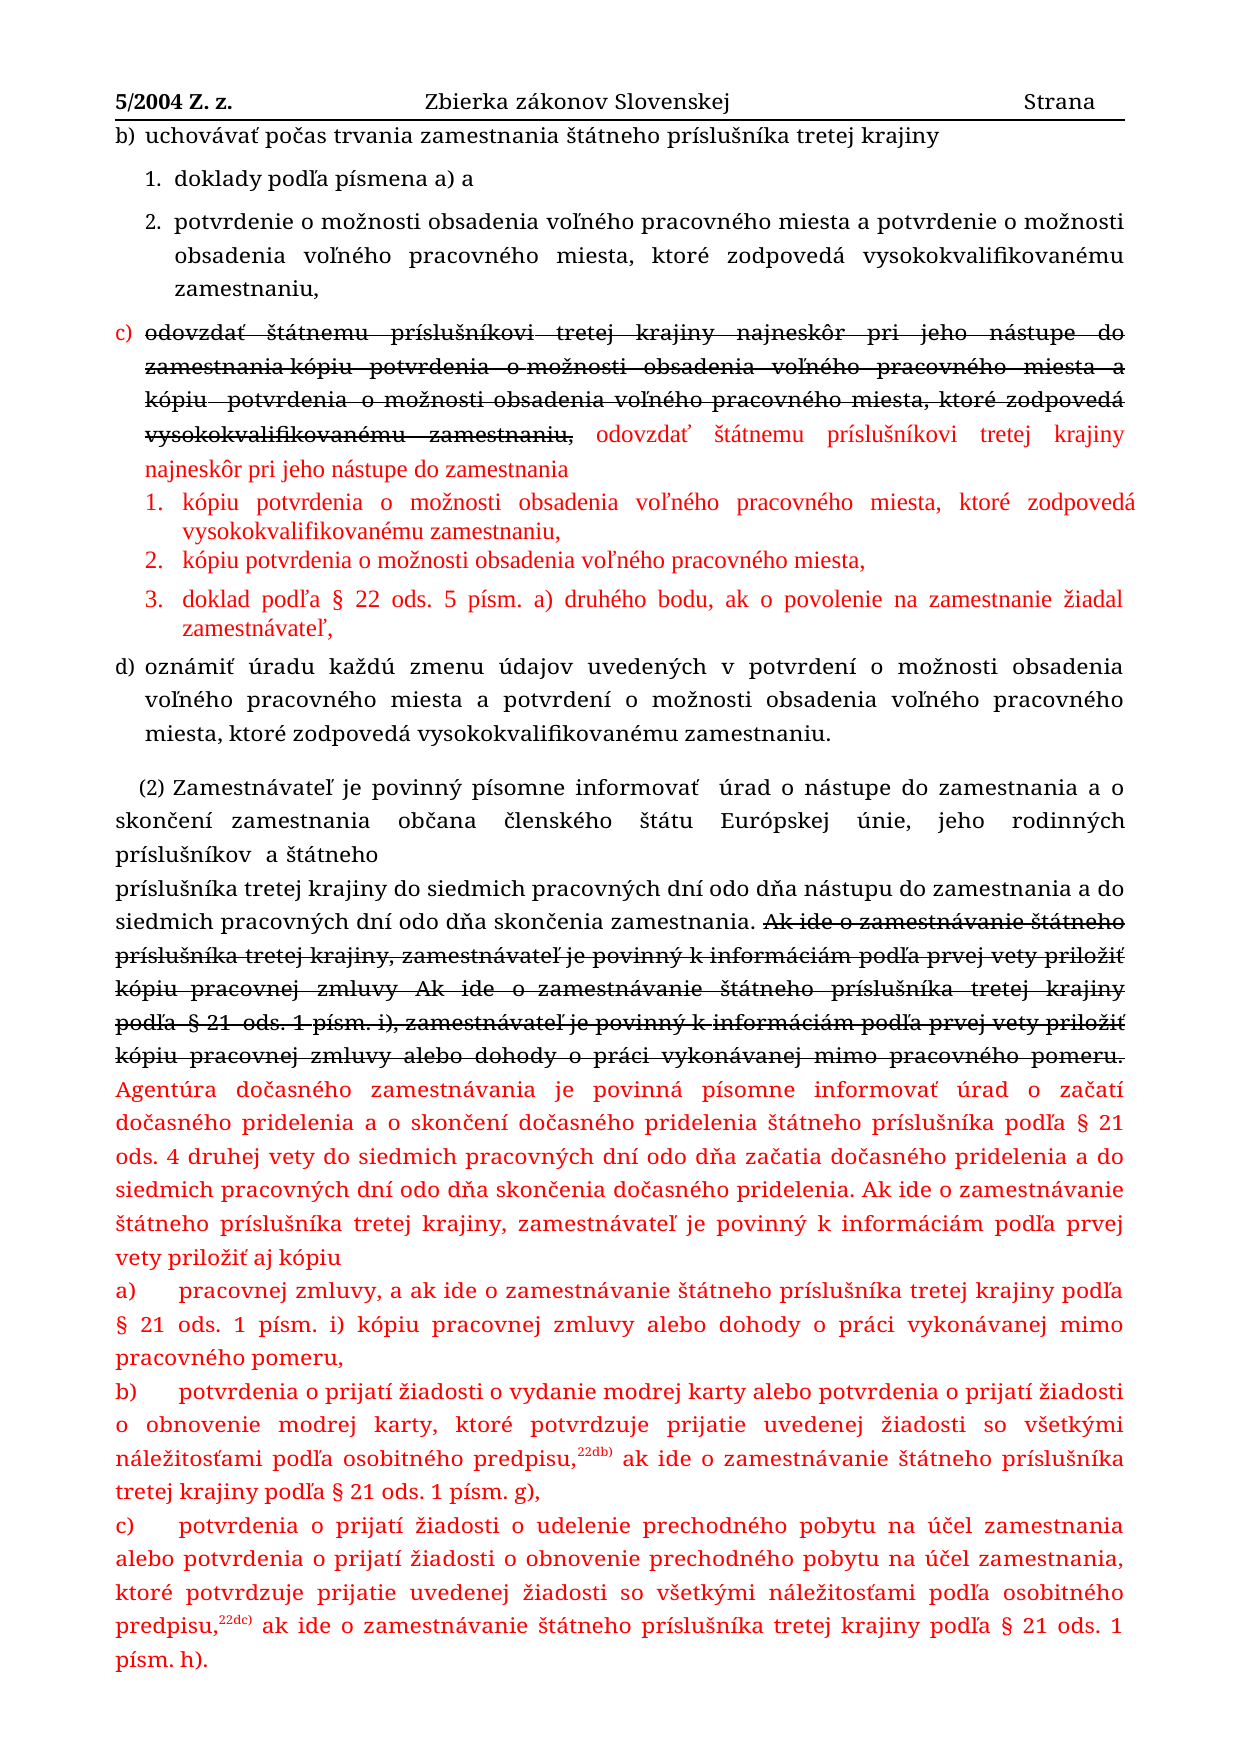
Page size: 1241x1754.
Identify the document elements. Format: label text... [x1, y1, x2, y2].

list odovzdať štátnemu príslušníkovi tretej krajiny najneskôr pri jeho nástupe do zamestnania kópiu potvrdenia o možnosti obsadenia voľného pracovného miesta a kópiu potvrdenia o možnosti obsadenia voľného pracovného miesta, ktoré zodpovedá vysokokvalifikovanému zamestnaniu, odovzdať štátnemu príslušníkovi tretej krajiny najneskôr pri jeho nástupe do zamestnania [115, 318, 1125, 482]
list potvrdenie o možnosti obsadenia voľného pracovného miesta a potvrdenie o možnosti obsadenia voľného pracovného miesta, ktoré zodpovedá vysokokvalifikovanému zamestnaniu, [144, 207, 1125, 303]
list kópiu potvrdenia o možnosti obsadenia voľného pracovného miesta, ktoré zodpovedá vysokokvalifikovanému zamestnaniu, [144, 487, 1137, 545]
list oznámiť úradu každú zmenu údajov uvedených v potvrdení o možnosti obsadenia voľného pracovného miesta a potvrdení o možnosti obsadenia voľného pracovného miesta, ktoré zodpovedá vysokokvalifikovanému zamestnaniu. [115, 652, 1125, 747]
list uchovávať počas trvania zamestnania štátneho príslušníka tretej krajiny [115, 121, 1137, 149]
text príslušníka tretej krajiny do siedmich pracovných dní odo dňa nástupu do zamestnania a do siedmich pracovných dní odo dňa skončenia zamestnania. Ak ide o zamestnávanie štátneho príslušníka tretej krajiny, zamestnávateľ je povinný k informáciám podľa prvej vety priložiť kópiu pracovnej zmluvy Ak ide o zamestnávanie štátneho príslušníka tretej krajiny podľa § 21 ods. 1 písm. i), zamestnávateľ je povinný k informáciám podľa prvej vety priložiť kópiu pracovnej zmluvy alebo dohody o práci vykonávanej mimo pracovného pomeru. Agentúra dočasného zamestnávania je povinná písomne informovať úrad o začatí dočasného pridelenia a o skončení dočasného pridelenia štátneho príslušníka podľa § 21 ods. 4 druhej vety do siedmich pracovných dní odo dňa začatia dočasného pridelenia a do siedmich pracovných dní odo dňa skončenia dočasného pridelenia. Ak ide o zamestnávanie štátneho príslušníka tretej krajiny, zamestnávateľ je povinný k informáciám podľa prvej vety priložiť aj kópiu [115, 1059, 1125, 1271]
list Zamestnávateľ je povinný písomne informovať úrad o nástupe do zamestnania a o skončení zamestnania občana členského štátu Európskej únie, jeho rodinných príslušníkov a štátneho [115, 773, 1125, 869]
list doklady podľa písmena a) a [144, 164, 1137, 193]
list doklad podľa § 22 ods. 5 písm. a) druhého bodu, ak o povolenie na zamestnanie žiadal zamestnávateľ, [144, 584, 1125, 642]
text c) potvrdenia o prijatí žiadosti o udelenie prechodného pobytu na účel zamestnania alebo potvrdenia o prijatí žiadosti o obnovenie prechodného pobytu na účel zamestnania, ktoré potvrdzuje prijatie uvedenej žiadosti so všetkými náležitosťami podľa osobitného predpisu,22dc) ak ide o zamestnávanie štátneho príslušníka tretej krajiny podľa § 21 ods. 1 písm. h). [115, 1511, 1125, 1674]
list kópiu potvrdenia o možnosti obsadenia voľného pracovného miesta, [144, 545, 1137, 574]
text b) potvrdenia o prijatí žiadosti o vydanie modrej karty alebo potvrdenia o prijatí žiadosti o obnovenie modrej karty, ktoré potvrdzuje prijatie uvedenej žiadosti so všetkými náležitosťami podľa osobitného predpisu,22db) ak ide o zamestnávanie štátneho príslušníka tretej krajiny podľa § 21 ods. 1 písm. g), [115, 1377, 1125, 1506]
text a) pracovnej zmluvy, a ak ide o zamestnávanie štátneho príslušníka tretej krajiny podľa § 21 ods. 1 písm. i) kópiu pracovnej zmluvy alebo dohody o práci vykonávanej mimo pracovného pomeru, [115, 1276, 1125, 1372]
text príslušníka tretej krajiny do siedmich pracovných dní odo dňa nástupu do zamestnania a do siedmich pracovných dní odo dňa skončenia zamestnania. Ak ide o zamestnávanie štátneho príslušníka tretej krajiny, zamestnávateľ je povinný k informáciám podľa prvej vety priložiť kópiu pracovnej zmluvy Ak ide o zamestnávanie štátneho príslušníka tretej krajiny podľa § 21 ods. 1 písm. i), zamestnávateľ je povinný k informáciám podľa prvej vety priložiť kópiu pracovnej zmluvy alebo dohody o práci vykonávanej mimo pracovného pomeru. Agentúra dočasného zamestnávania je povinná písomne informovať úrad o začatí dočasného pridelenia a o skončení dočasného pridelenia štátneho príslušníka podľa § 21 ods. 4 druhej vety do siedmich pracovných dní odo dňa začatia dočasného pridelenia a do siedmich pracovných dní odo dňa skončenia dočasného pridelenia. Ak ide o zamestnávanie štátneho príslušníka tretej krajiny, zamestnávateľ je povinný k informáciám podľa prvej vety priložiť aj kópiu [115, 874, 1125, 957]
